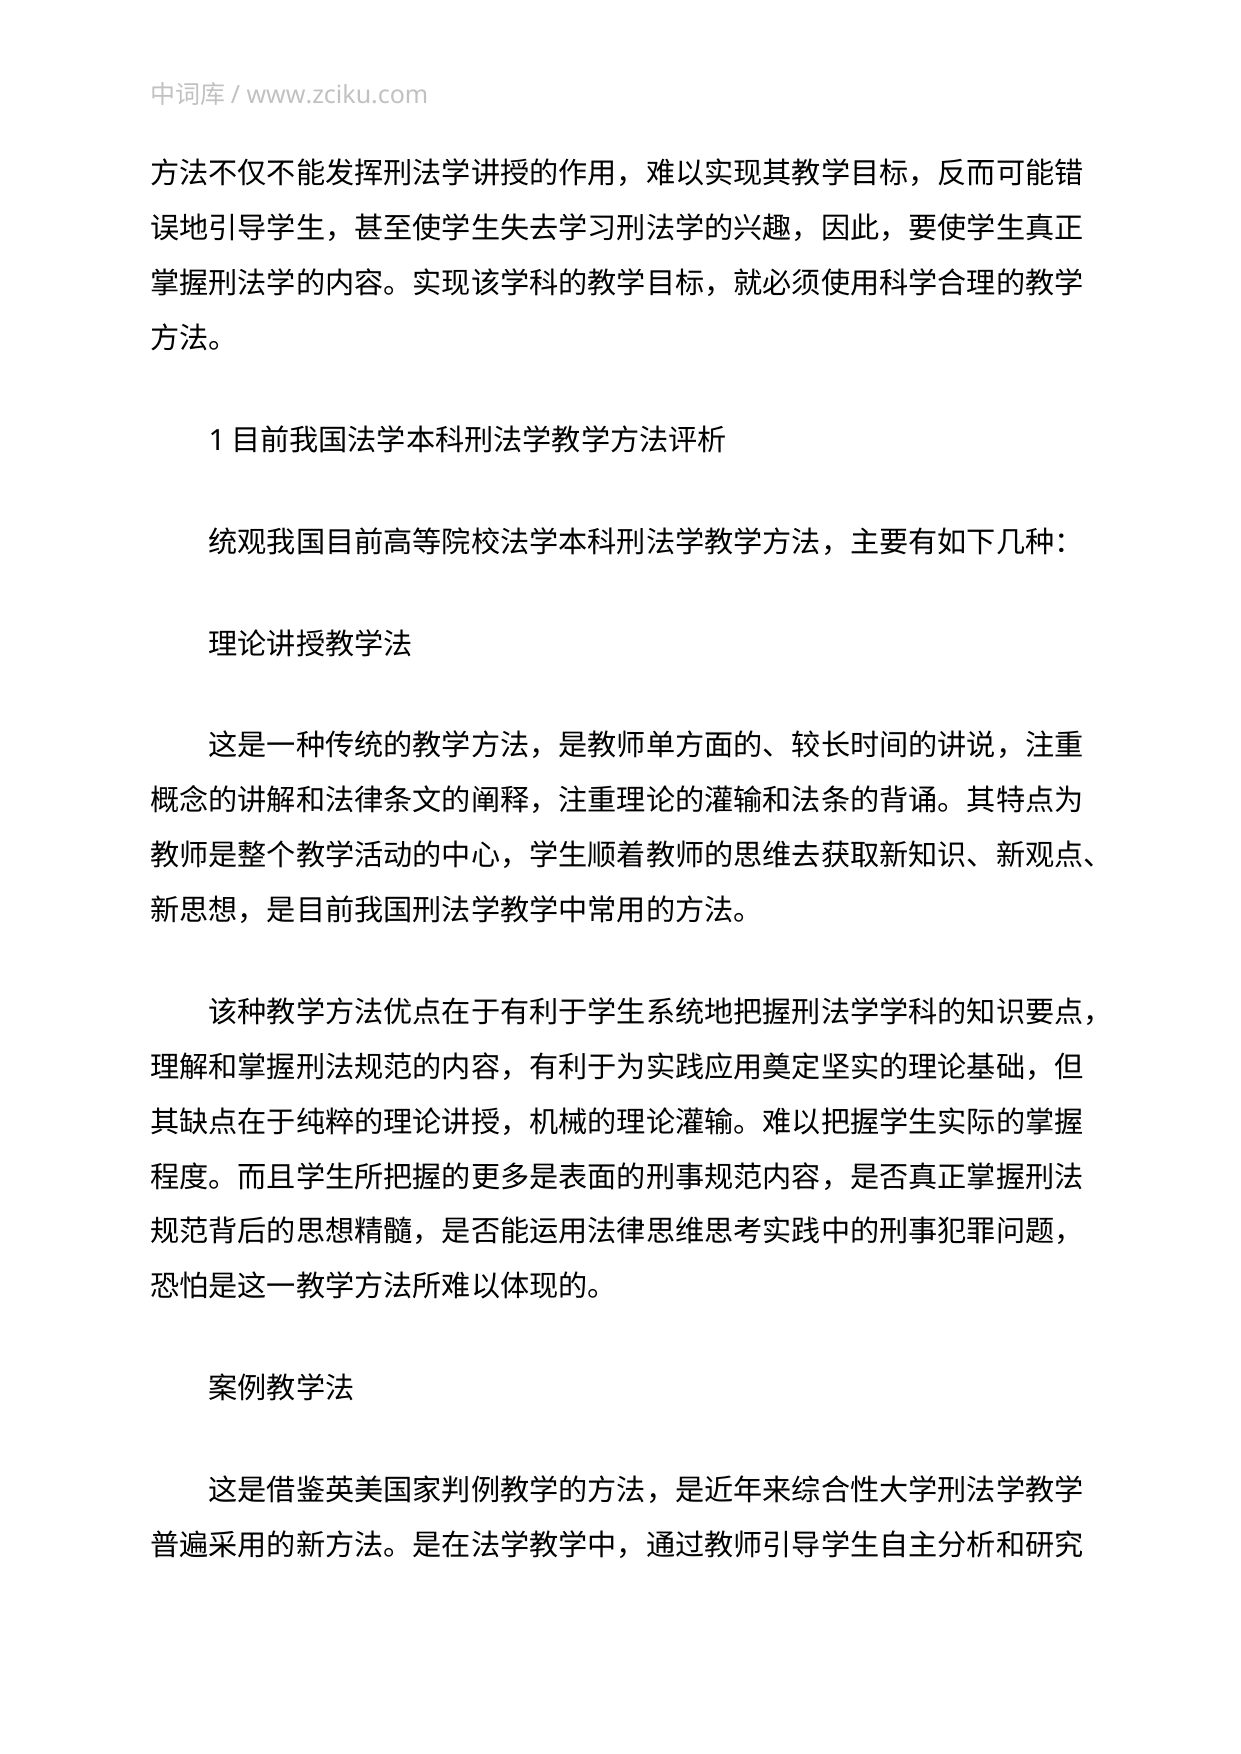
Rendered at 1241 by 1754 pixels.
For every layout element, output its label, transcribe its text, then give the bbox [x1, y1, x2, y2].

text 这是一种传统的教学方法，是教师单方面的、较长时间的讲说，注重概念的讲解和法律条文的阐释，注重理论的灌输和法条的背诵。其特点为教师是整个教学活动的中心，学生顺着教师的思维去获取新知识、新观点、新思想，是目前我国刑法学教学中常用的方法。 [150, 722, 1090, 929]
text 1目前我国法学本科刑法学教学方法评析 [150, 416, 1090, 459]
text 理论讲授教学法 [150, 620, 1090, 662]
text 该种教学方法优点在于有利于学生系统地把握刑法学学科的知识要点，理解和掌握刑法规范的内容，有利于为实践应用奠定坚实的理论基础，但其缺点在于纯粹的理论讲授，机械的理论灌输。难以把握学生实际的掌握程度。而且学生所把握的更多是表面的刑事规范内容，是否真正掌握刑法规范背后的思想精髓，是否能运用法律思维思考实践中的刑事犯罪问题，恐怕是这一教学方法所难以体现的。 [150, 988, 1090, 1305]
text 案例教学法 [150, 1365, 1090, 1407]
text 统观我国目前高等院校法学本科刑法学教学方法，主要有如下几种： [150, 518, 1090, 561]
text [150, 1466, 1090, 1564]
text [150, 150, 1090, 357]
